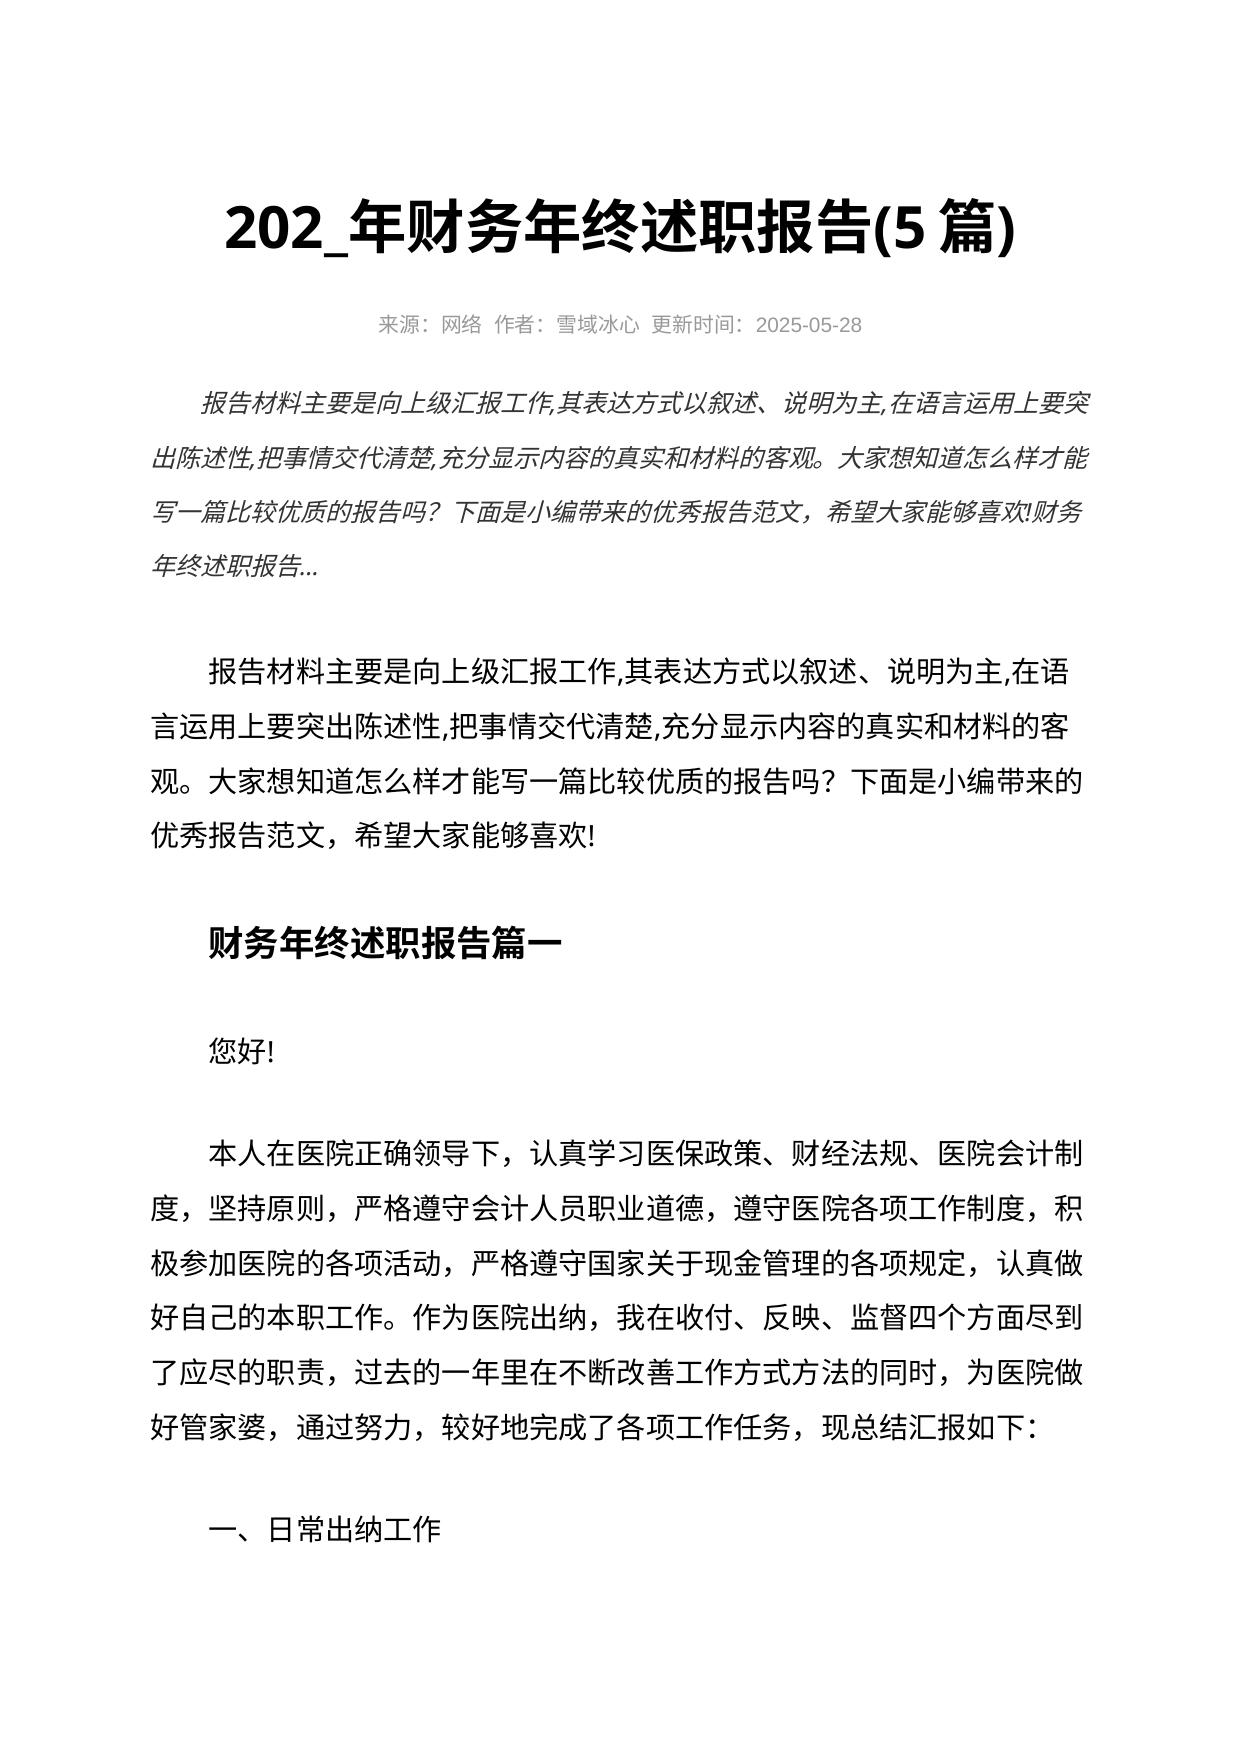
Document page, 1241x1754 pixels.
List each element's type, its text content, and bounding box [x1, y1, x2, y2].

text 本人在医院正确领导下，认真学习医保政策、财经法规、医院会计制度，坚持原则，严格遵守会计人员职业道德，遵守医院各项工作制度，积极参加医院的各项活动，严格遵守国家关于现金管理的各项规定，认真做好自己的本职工作。作为医院出纳，我在收付、反映、监督四个方面尽到了应尽的职责，过去的一年里在不断改善工作方式方法的同时，为医院做好管家婆，通过努力，较好地完成了各项工作任务，现总结汇报如下： [150, 1130, 1090, 1447]
text 来源：网络 作者：雪域冰心 更新时间：2025-05-28 [150, 313, 1090, 337]
text 报告材料主要是向上级汇报工作,其表达方式以叙述、说明为主,在语言运用上要突出陈述性,把事情交代清楚,充分显示内容的真实和材料的客观。大家想知道怎么样才能写一篇比较优质的报告吗？下面是小编带来的优秀报告范文，希望大家能够喜欢!财务年终述职报告... [150, 384, 1090, 583]
subtitle 202_年财务年终述职报告(5篇) [150, 181, 1090, 266]
text 一、日常出纳工作 [150, 1507, 1090, 1549]
text 您好! [150, 1028, 1090, 1071]
text 报告材料主要是向上级汇报工作,其表达方式以叙述、说明为主,在语言运用上要突出陈述性,把事情交代清楚,充分显示内容的真实和材料的客观。大家想知道怎么样才能写一篇比较优质的报告吗？下面是小编带来的优秀报告范文，希望大家能够喜欢! [150, 648, 1090, 855]
text 财务年终述职报告篇一 [150, 915, 1090, 966]
